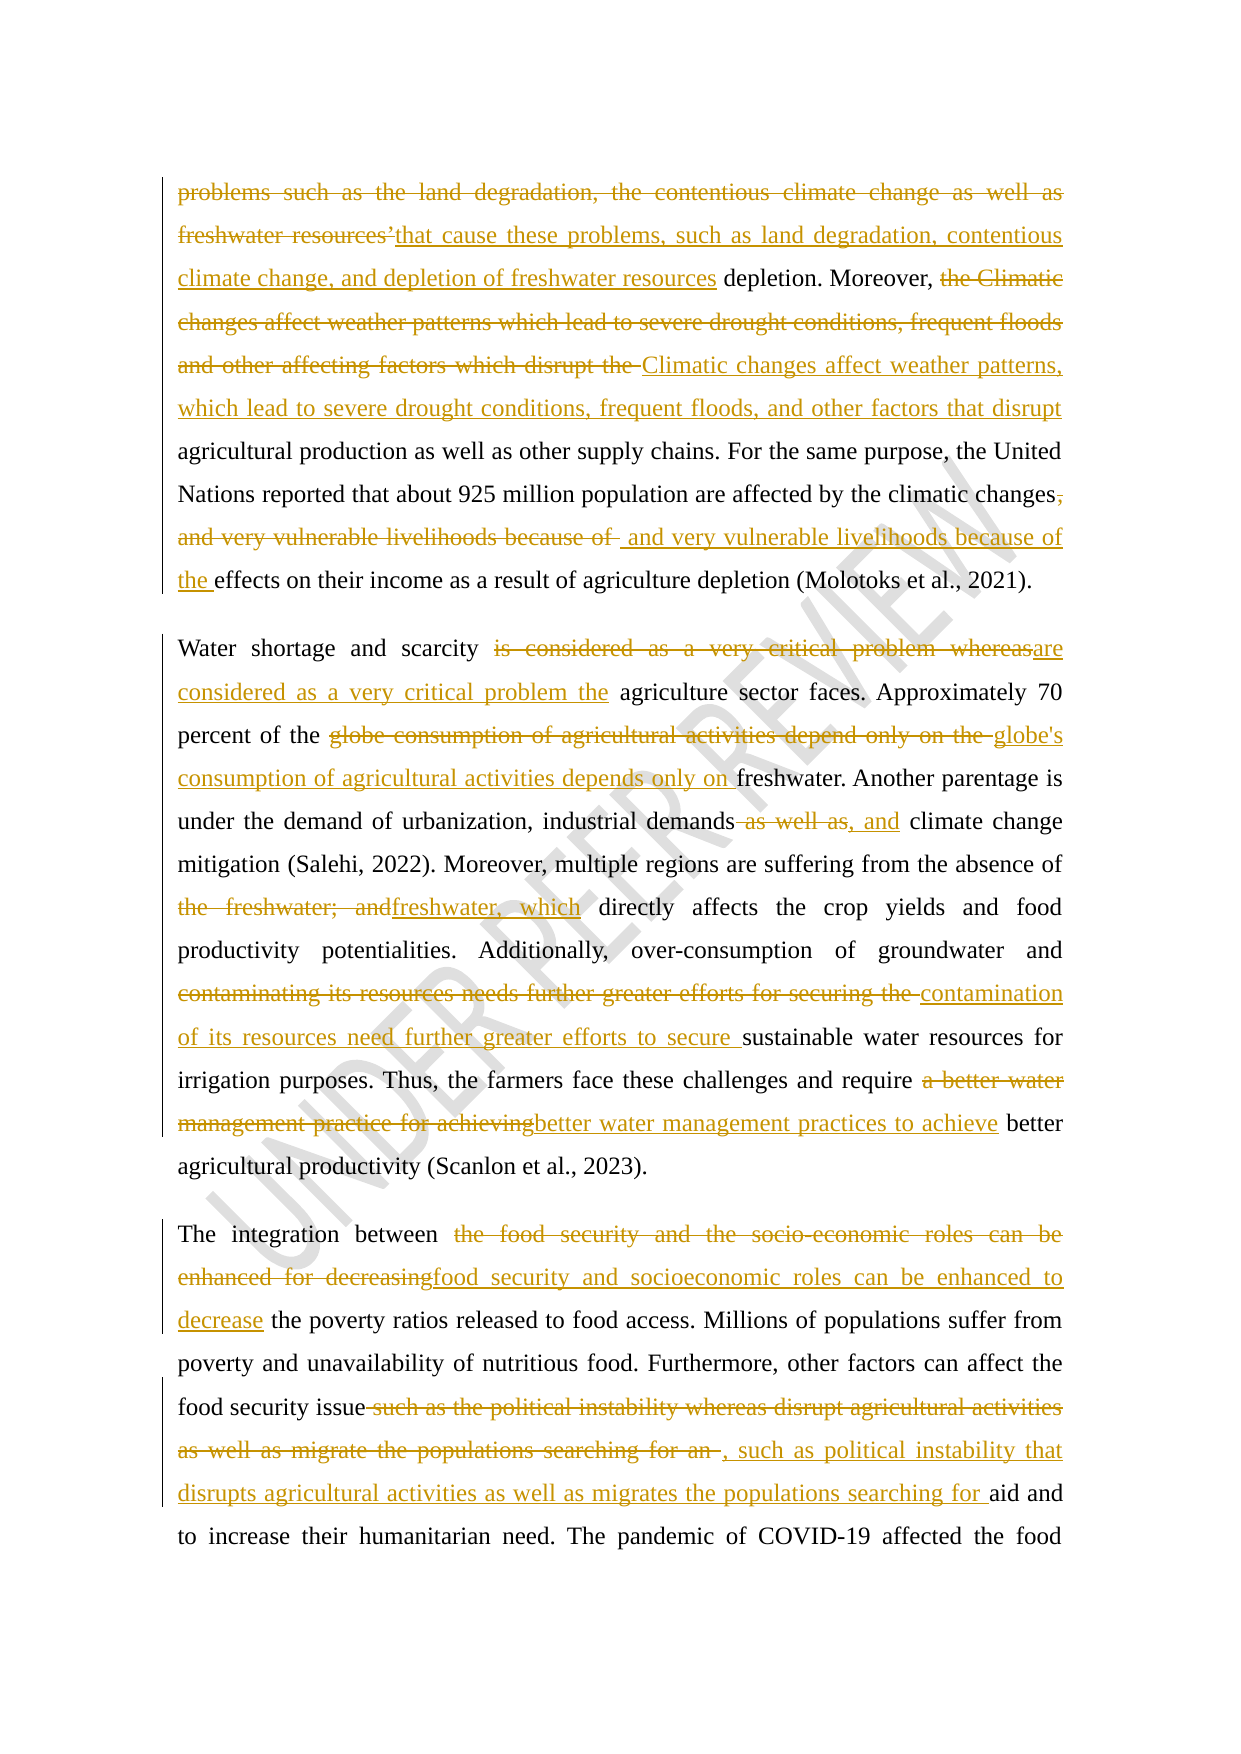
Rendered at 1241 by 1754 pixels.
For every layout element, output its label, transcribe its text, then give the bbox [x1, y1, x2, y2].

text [177, 177, 1063, 193]
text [177, 1219, 1063, 1550]
text Water shortage and scarcity agriculture sector faces. Approximately 70 percent of the freshwater. Another parentage is under the demand of urbanization, industrial demands climate change mitigation (Salehi, 2022). Moreover, multiple regions are suffering from the absence of directly affects the crop yields and food productivity potentialities. Additionally, over-consumption of groundwater and sustainable water resources for irrigation purposes. Thus, the farmers face these challenges and require better agricultural productivity (Scanlon et al., 2023). [177, 633, 1063, 1180]
